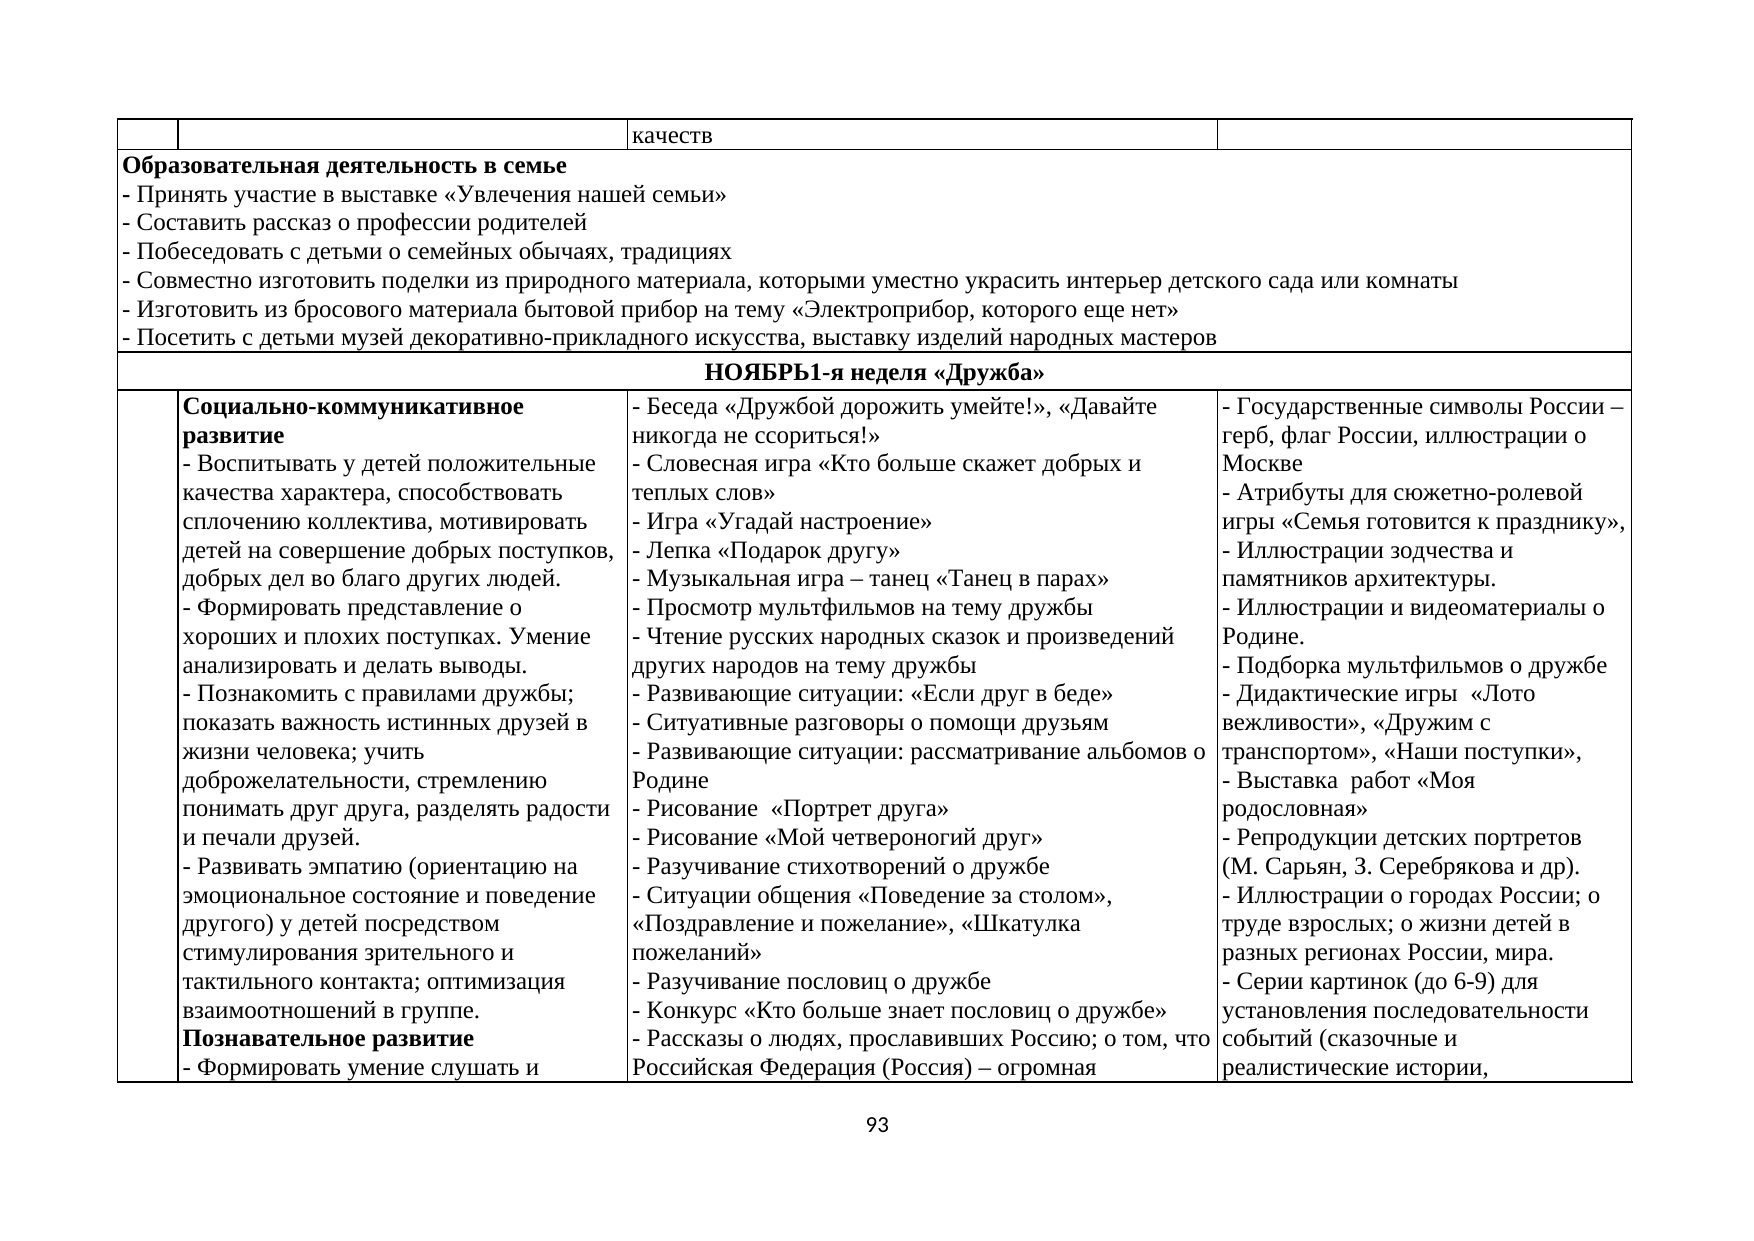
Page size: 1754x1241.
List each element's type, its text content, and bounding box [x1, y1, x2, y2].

table_cell [118, 391, 177, 1081]
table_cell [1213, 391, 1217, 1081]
table_cell НОЯБРЬ1-я неделя «Дружба» [118, 353, 1631, 389]
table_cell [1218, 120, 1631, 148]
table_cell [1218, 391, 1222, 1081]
table_cell [118, 120, 177, 148]
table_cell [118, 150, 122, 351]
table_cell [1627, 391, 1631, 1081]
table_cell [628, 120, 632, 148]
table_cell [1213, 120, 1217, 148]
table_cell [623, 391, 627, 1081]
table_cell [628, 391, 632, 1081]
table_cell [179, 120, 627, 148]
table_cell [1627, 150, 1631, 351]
